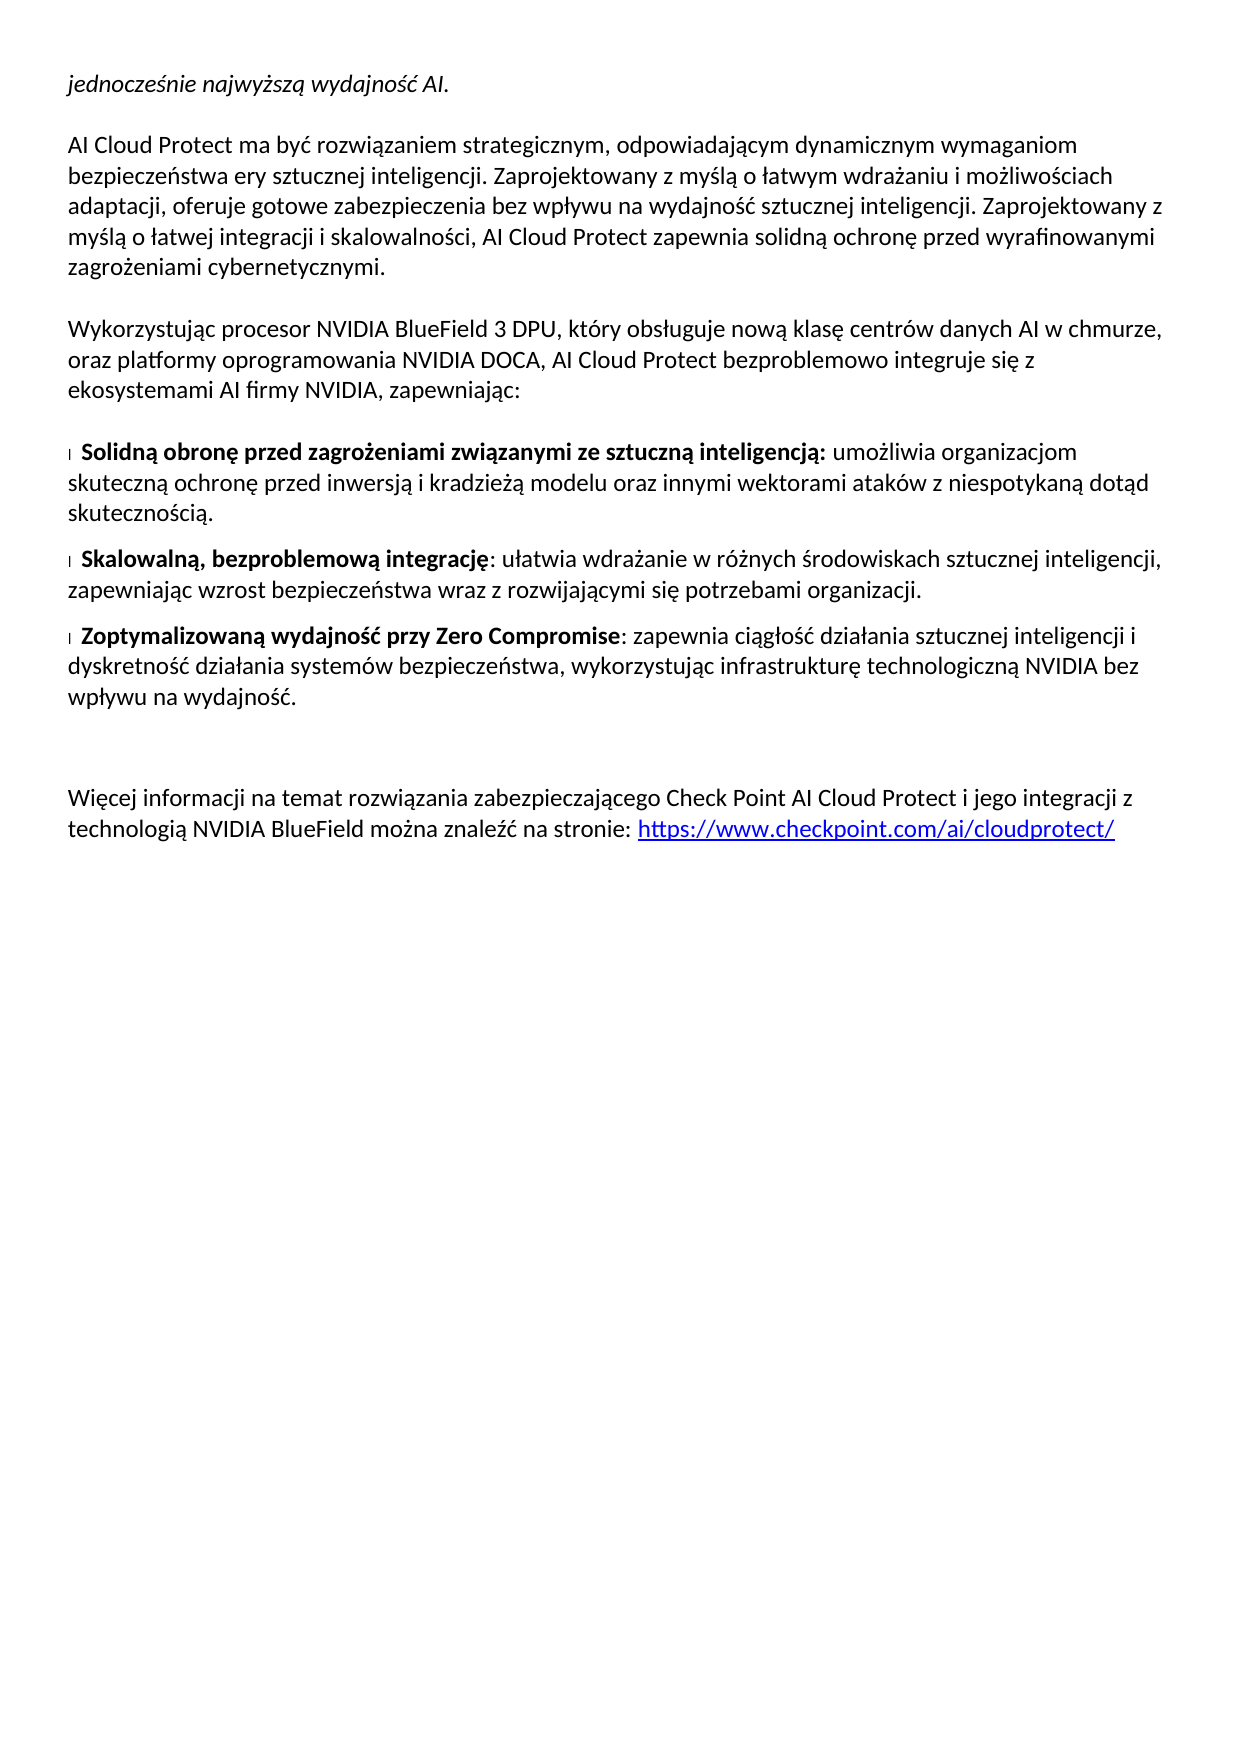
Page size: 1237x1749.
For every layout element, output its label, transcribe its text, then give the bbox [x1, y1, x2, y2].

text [68, 68, 1169, 98]
text l Solidną obronę przed zagrożeniami związanymi ze sztuczną inteligencją: umożliwia organizacjom skuteczną ochronę przed inwersją i kradzieżą modelu oraz innymi wektorami ataków z niespotykaną dotąd skutecznością. [68, 436, 1169, 528]
text Wykorzystując procesor NVIDIA BlueField 3 DPU, który obsługuje nową klasę centrów danych AI w chmurze, oraz platformy oprogramowania NVIDIA DOCA, AI Cloud Protect bezproblemowo integruje się z ekosystemami AI firmy NVIDIA, zapewniając: [68, 313, 1169, 405]
text Więcej informacji na temat rozwiązania zabezpieczającego Check Point AI Cloud Protect i jego integracji z technologią NVIDIA BlueField można znaleźć na stronie: https://www.checkpoint.com/ai/cloudprotect/ [68, 782, 1169, 843]
text l Zoptymalizowaną wydajność przy Zero Compromise: zapewnia ciągłość działania sztucznej inteligencji i dyskretność działania systemów bezpieczeństwa, wykorzystując infrastrukturę technologiczną NVIDIA bez wpływu na wydajność. [68, 620, 1169, 712]
text l Skalowalną, bezproblemową integrację: ułatwia wdrażanie w różnych środowiskach sztucznej inteligencji, zapewniając wzrost bezpieczeństwa wraz z rozwijającymi się potrzebami organizacji. [68, 543, 1169, 604]
text AI Cloud Protect ma być rozwiązaniem strategicznym, odpowiadającym dynamicznym wymaganiom bezpieczeństwa ery sztucznej inteligencji. Zaprojektowany z myślą o łatwym wdrażaniu i możliwościach adaptacji, oferuje gotowe zabezpieczenia bez wpływu na wydajność sztucznej inteligencji. Zaprojektowany z myślą o łatwej integracji i skalowalności, AI Cloud Protect zapewnia solidną ochronę przed wyrafinowanymi zagrożeniami cybernetycznymi. [68, 129, 1169, 282]
